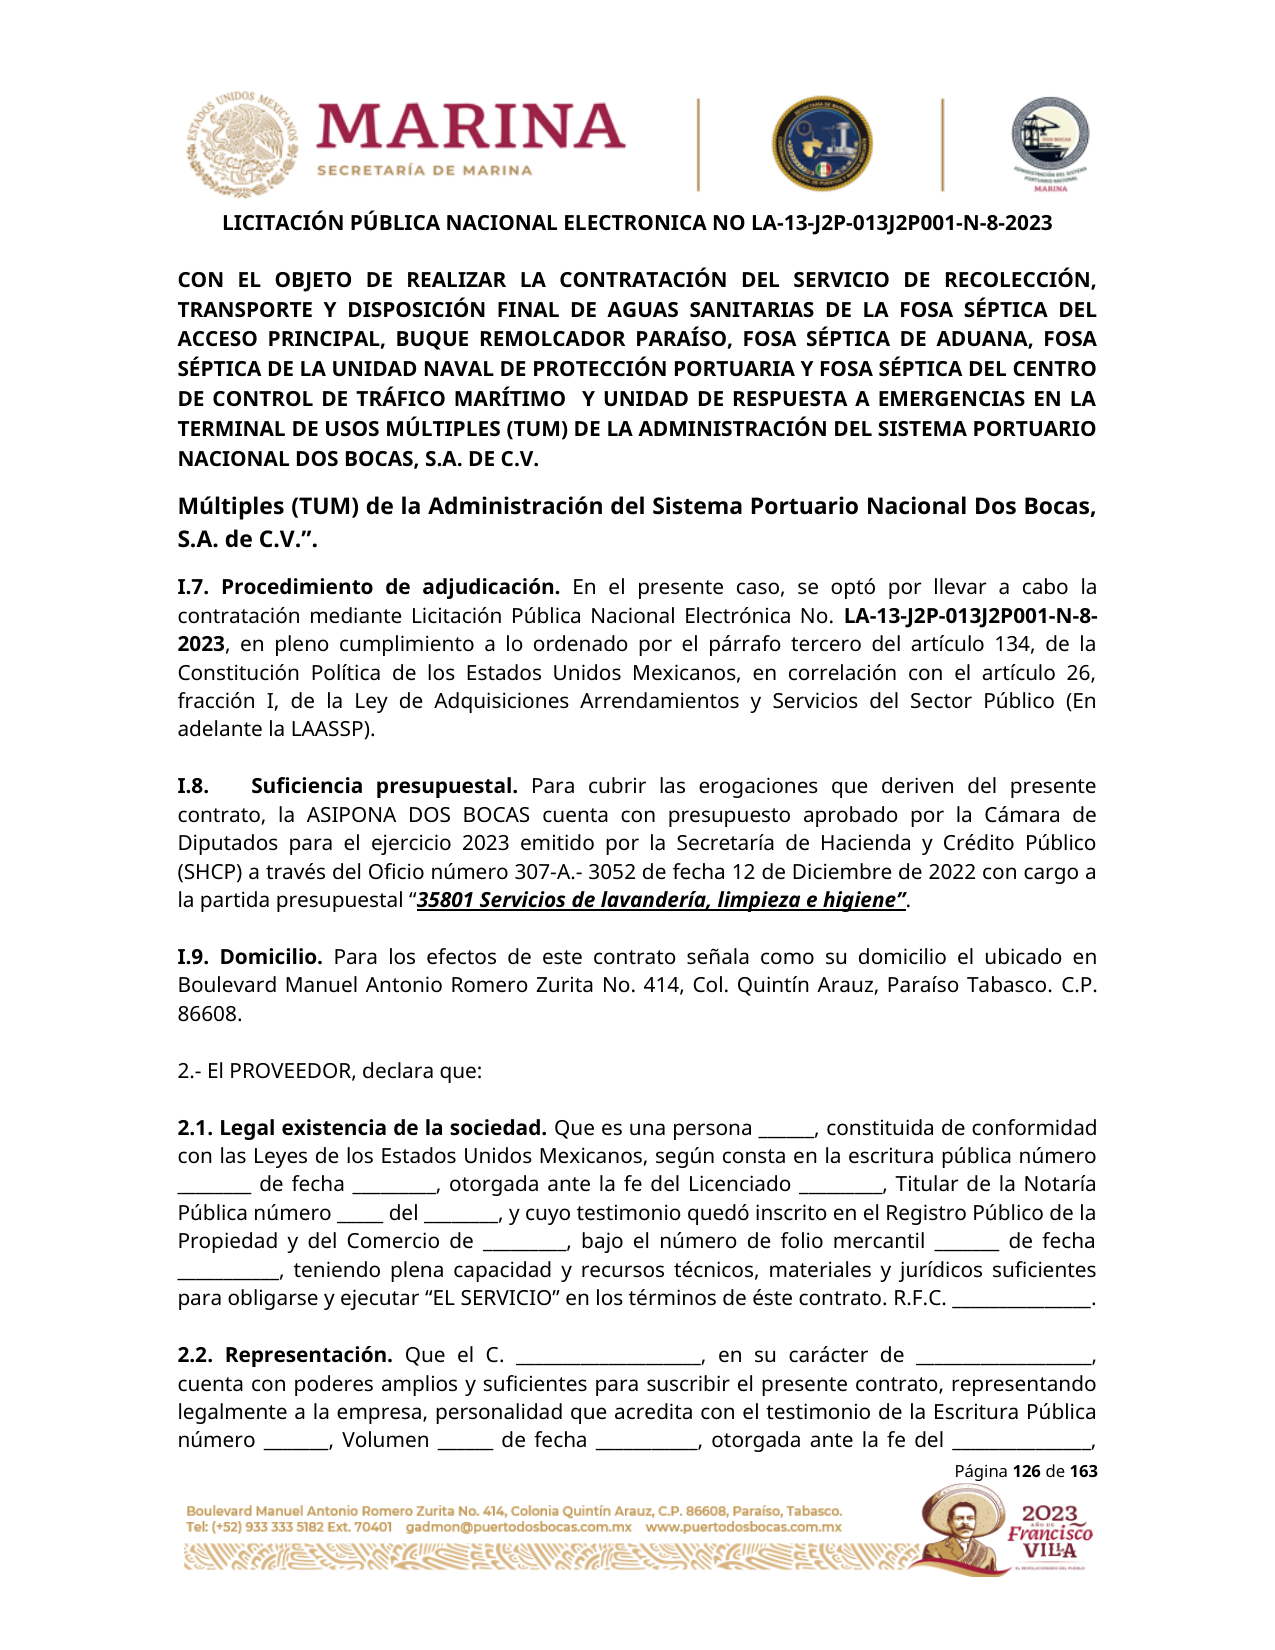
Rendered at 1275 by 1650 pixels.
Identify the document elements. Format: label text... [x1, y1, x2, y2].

text 2.1. Legal existencia de la sociedad. Que es una persona ______, constituida de conformidad con las Leyes de los Estados Unidos Mexicanos, según consta en la escritura pública número ________ de fecha _________, otorgada ante la fe del Licenciado _________, Titular de la Notaría Pública número _____ del ________, y cuyo testimonio quedó inscrito en el Registro Público de la Propiedad y del Comercio de _________, bajo el número de folio mercantil _______ de fecha ___________, teniendo plena capacidad y recursos técnicos, materiales y jurídicos suficientes para obligarse y ejecutar “EL SERVICIO” en los términos de éste contrato. R.F.C. _______________. [177, 1113, 1098, 1312]
text I.7. Procedimiento de adjudicación. En el presente caso, se optó por llevar a cabo la contratación mediante Licitación Pública Nacional Electrónica No. LA-13-J2P-013J2P001-N-8-2023, en pleno cumplimiento a lo ordenado por el párrafo tercero del artículo 134, de la Constitución Política de los Estados Unidos Mexicanos, en correlación con el artículo 26, fracción I, de la Ley de Adquisiciones Arrendamientos y Servicios del Sector Público (En adelante la LAASSP). [177, 572, 1098, 743]
text I.8. Suficiencia presupuestal. Para cubrir las erogaciones que deriven del presente contrato, la ASIPONA DOS BOCAS cuenta con presupuesto aprobado por la Cámara de Diputados para el ejercicio 2023 emitido por la Secretaría de Hacienda y Crédito Público (SHCP) a través del Oficio número 307-A.- 3052 de fecha 12 de Diciembre de 2022 con cargo a la partida presupuestal “35801 Servicios de lavandería, limpieza e higiene”. [177, 771, 1098, 914]
picture [177, 73, 1098, 209]
picture [177, 1482, 1098, 1577]
text I.9. Domicilio. Para los efectos de este contrato señala como su domicilio el ubicado en Boulevard Manuel Antonio Romero Zurita No. 414, Col. Quintín Arauz, Paraíso Tabasco. C.P. 86608. [177, 942, 1098, 1027]
text 2.- El PROVEEDOR, declara que: [177, 1056, 1098, 1084]
